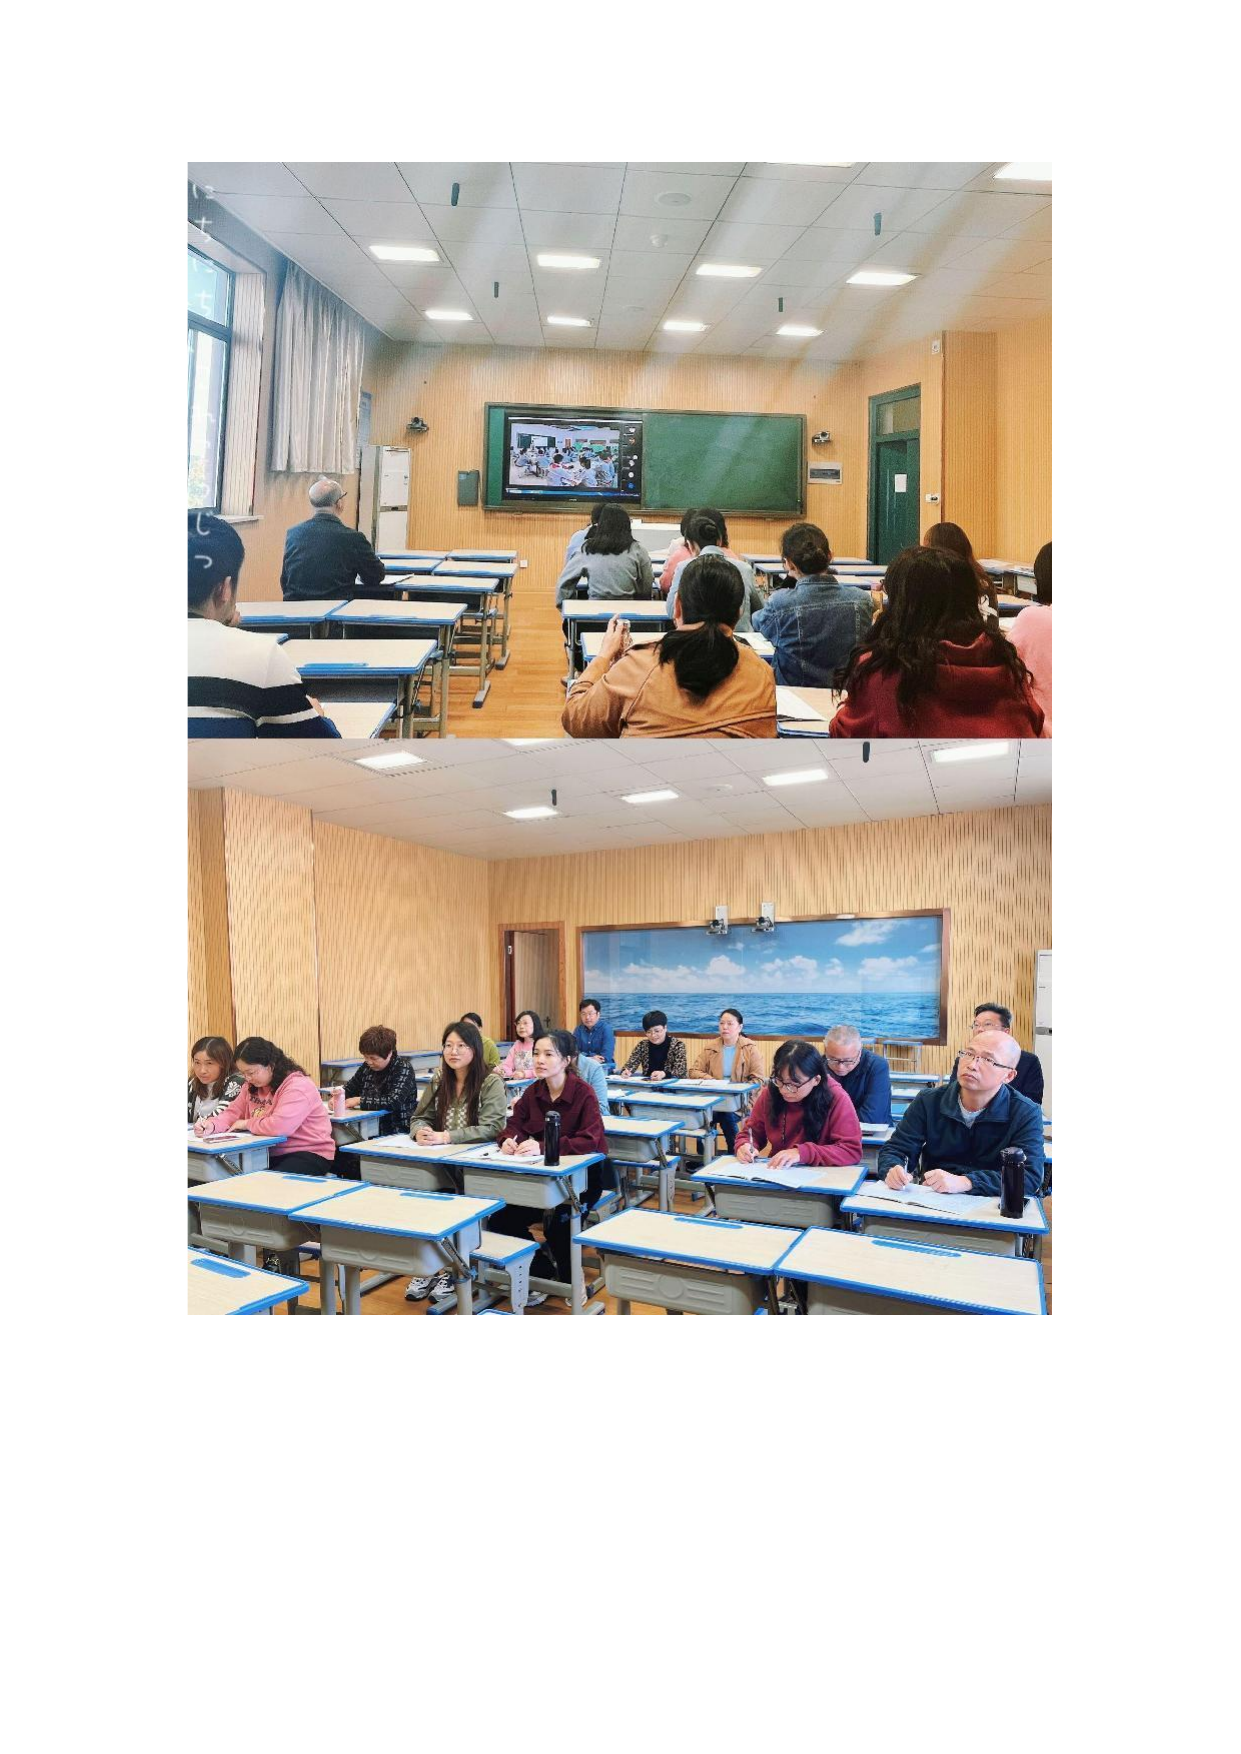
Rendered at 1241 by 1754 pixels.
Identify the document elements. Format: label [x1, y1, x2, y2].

picture [187, 162, 1052, 1315]
